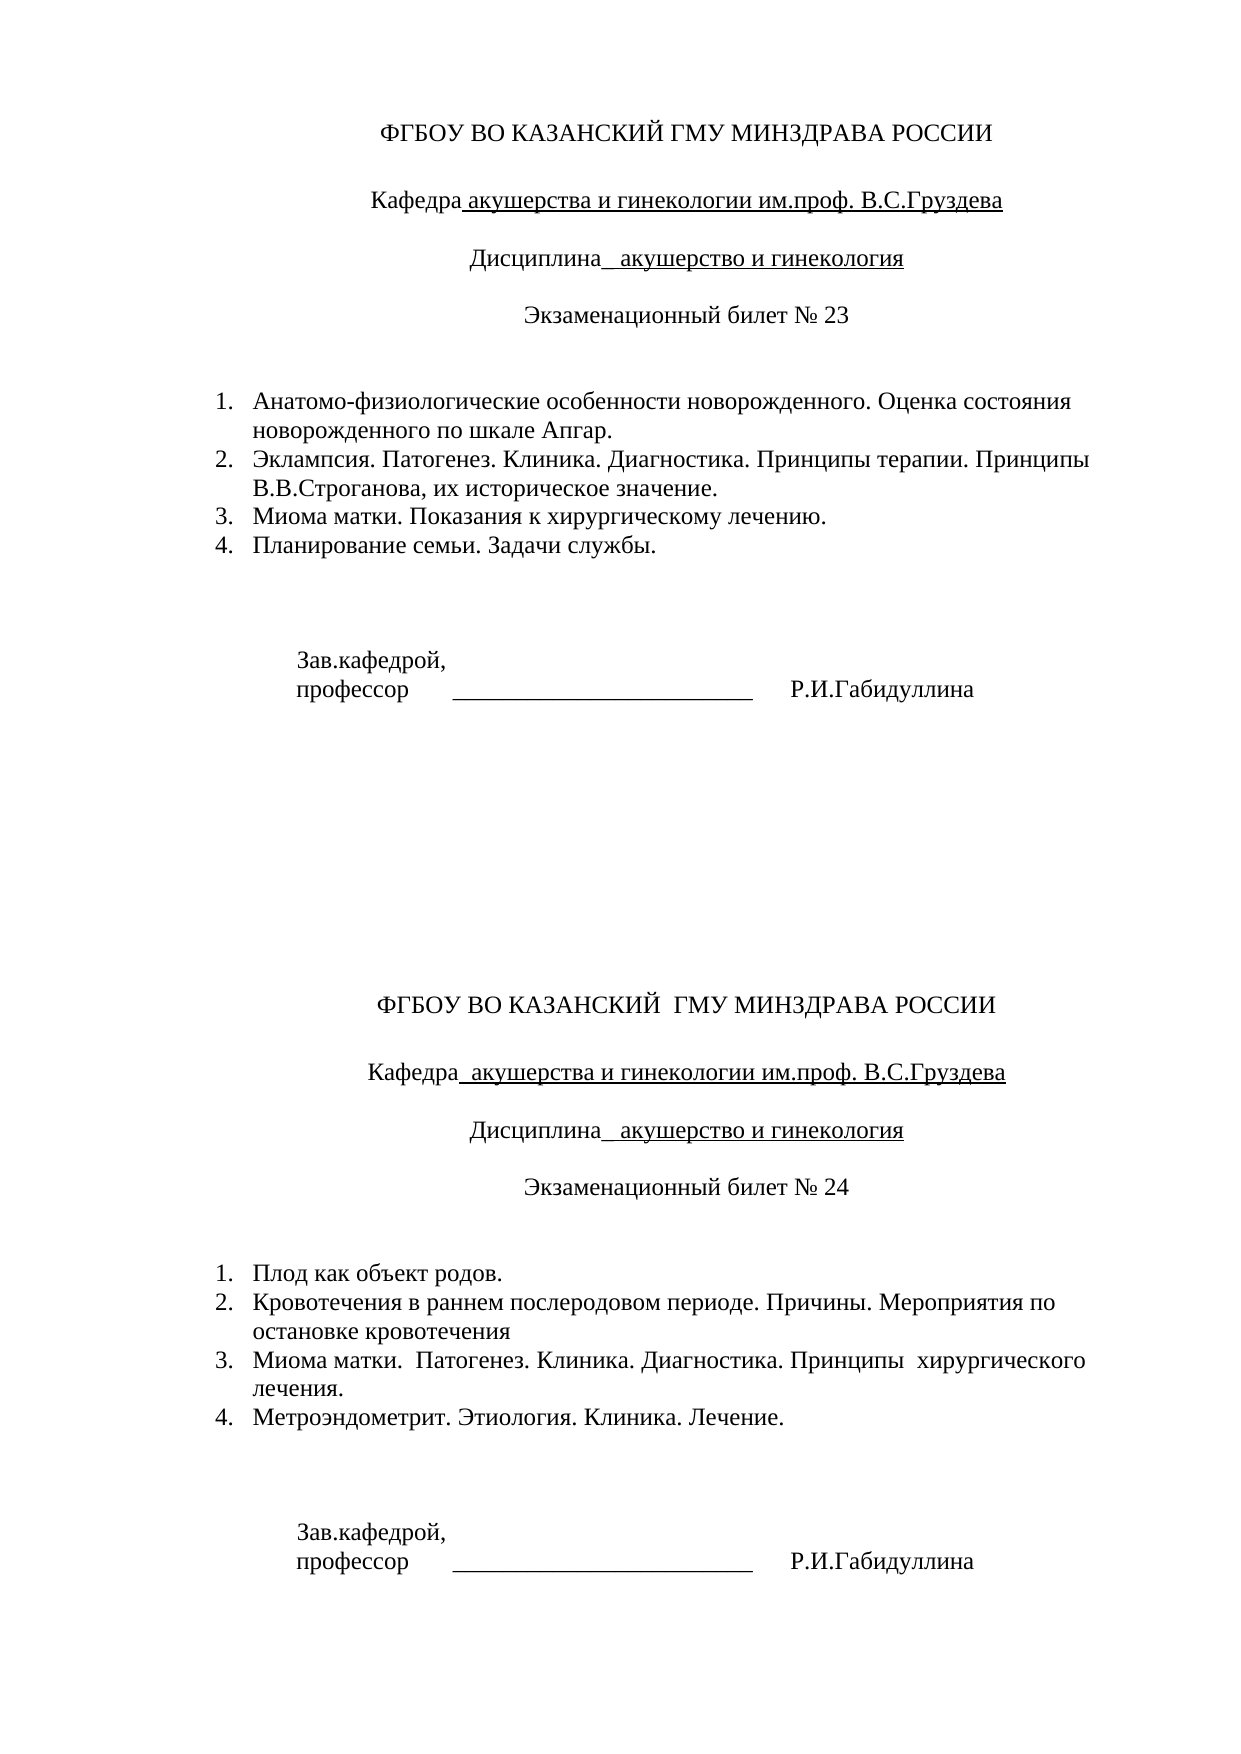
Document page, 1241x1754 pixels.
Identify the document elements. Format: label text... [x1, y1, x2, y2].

list Миома матки. Показания к хирургическому лечению. [215, 501, 1122, 530]
list Плод как объект родов. [215, 1258, 1122, 1287]
list Анатомо-физиологические особенности новорожденного. Оценка состояния новорожденного по шкале Апгар. [215, 386, 1122, 444]
text остановке кровотечения [252, 1316, 1122, 1345]
text Дисциплина_ акушерство и гинекология [177, 1115, 1122, 1143]
list Метроэндометрит. Этиология. Клиника. Лечение. [215, 1402, 1122, 1431]
text Дисциплина_ акушерство и гинекология [177, 243, 1122, 271]
list Планирование семьи. Задачи службы. [215, 530, 1122, 559]
text Кафедра акушерства и гинекологии им.проф. В.С.Груздева [177, 1057, 1122, 1086]
list Миома матки. Патогенез. Клиника. Диагностика. Принципы хирургического лечения. [215, 1345, 1122, 1402]
text профессор ________________________ Р.И.Габидуллина [177, 1546, 1122, 1575]
text ФГБОУ ВО КАЗАНСКИЙ ГМУ МИНЗДРАВА РОССИИ [177, 118, 1122, 147]
text Зав.кафедрой, [259, 1517, 1122, 1546]
text ФГБОУ ВО КАЗАНСКИЙ ГМУ МИНЗДРАВА РОССИИ [177, 990, 1122, 1019]
list Эклампсия. Патогенез. Клиника. Диагностика. Принципы терапии. Принципы В.В.Строганова, их историческое значение. [215, 444, 1122, 501]
list Кровотечения в раннем послеродовом периоде. Причины. Мероприятия по [215, 1287, 1122, 1316]
text Зав.кафедрой, [259, 645, 1122, 674]
text Экзаменационный билет № 23 [177, 300, 1122, 329]
text Кафедра акушерства и гинекологии им.проф. В.С.Груздева [177, 185, 1122, 214]
text Экзаменационный билет № 24 [177, 1172, 1122, 1201]
text профессор ________________________ Р.И.Габидуллина [177, 674, 1122, 703]
